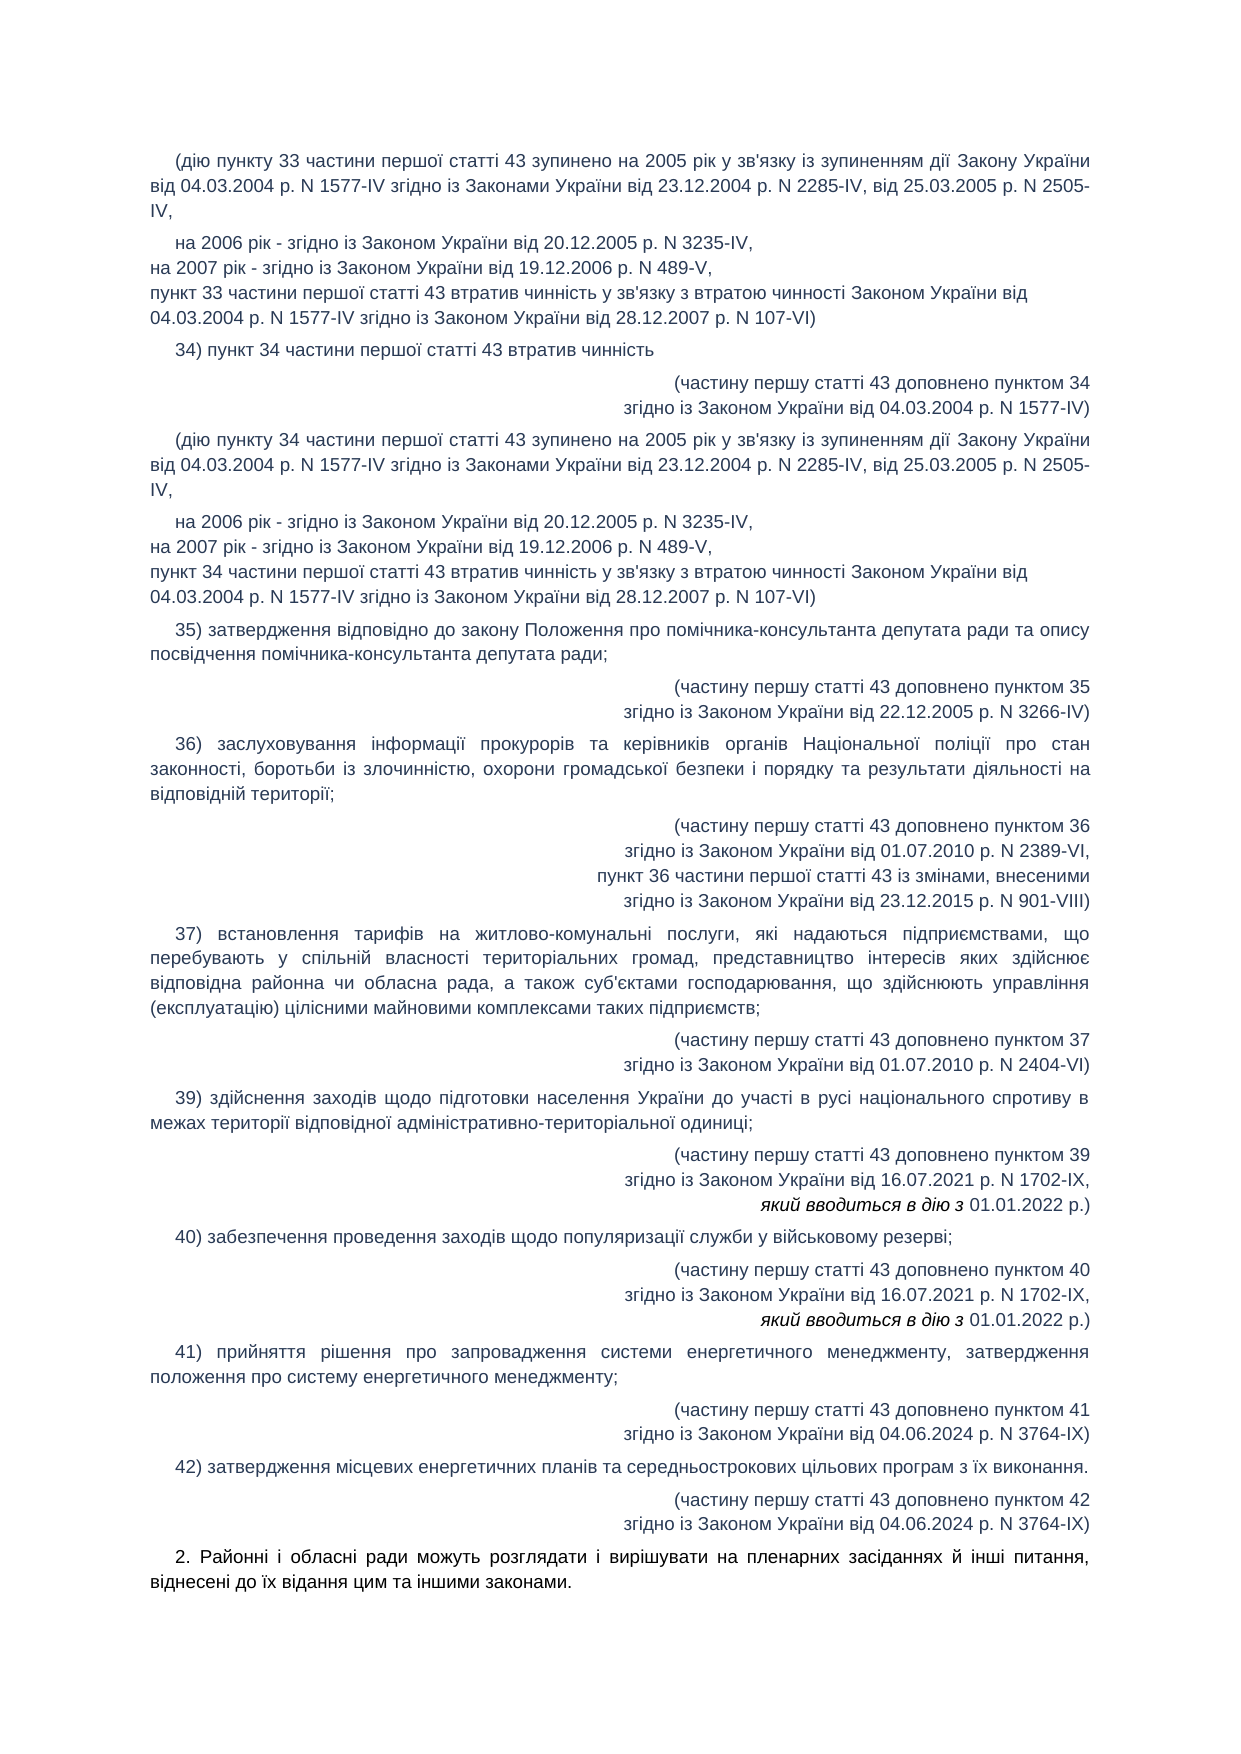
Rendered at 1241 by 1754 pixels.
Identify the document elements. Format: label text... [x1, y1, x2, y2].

text (частину першу статті 43 доповнено пунктом 36 згідно із Законом України від 01.07.2010 р. N 2389-VI, пункт 36 частини першої статті 43 із змінами, внесеними згідно із Законом України від 23.12.2015 р. N 901-VIII) [150, 815, 1090, 911]
text (частину першу статті 43 доповнено пунктом 39 згідно із Законом України від 16.07.2021 р. N 1702-IX, який вводиться в дію з 01.01.2022 р.) [150, 1144, 1090, 1215]
text 39) здійснення заходів щодо підготовки населення України до участі в русі національного спротиву в межах території відповідної адміністративно-територіальної одиниці; [150, 1087, 1090, 1133]
text 35) затвердження відповідно до закону Положення про помічника-консультанта депутата ради та опису посвідчення помічника-консультанта депутата ради; [150, 618, 1090, 665]
text 41) прийняття рішення про запровадження системи енергетичного менеджменту, затвердження положення про систему енергетичного менеджменту; [150, 1341, 1090, 1387]
text на 2006 рік - згідно із Законом України від 20.12.2005 р. N 3235-IV, на 2007 рік - згідно із Законом України від 19.12.2006 р. N 489-V, пункт 34 частини першої статті 43 втратив чинність у зв'язку з втратою чинності Законом України від 04.03.2004 р. N 1577-IV згідно із Законом України від 28.12.2007 р. N 107-VI) [150, 511, 1090, 607]
text (дію пункту 34 частини першої статті 43 зупинено на 2005 рік у зв'язку із зупиненням дії Закону України від 04.03.2004 р. N 1577-IV згідно із Законами України від 23.12.2004 р. N 2285-IV, від 25.03.2005 р. N 2505-IV, [150, 429, 1090, 500]
text 36) заслуховування інформації прокурорів та керівників органів Національної поліції про стан законності, боротьби із злочинністю, охорони громадської безпеки і порядку та результати діяльності на відповідній території; [150, 733, 1090, 804]
text (частину першу статті 43 доповнено пунктом 40 згідно із Законом України від 16.07.2021 р. N 1702-IX, який вводиться в дію з 01.01.2022 р.) [150, 1259, 1090, 1330]
text 37) встановлення тарифів на житлово-комунальні послуги, які надаються підприємствами, що перебувають у спільній власності територіальних громад, представництво інтересів яких здійснює відповідна районна чи обласна рада, а також суб'єктами господарювання, що здійснюють управління (експлуатацію) цілісними майновими комплексами таких підприємств; [150, 922, 1090, 1018]
text 42) затвердження місцевих енергетичних планів та середньострокових цільових програм з їх виконання. [150, 1456, 1090, 1477]
text (частину першу статті 43 доповнено пунктом 42 згідно із Законом України від 04.06.2024 р. N 3764-IX) [150, 1488, 1090, 1535]
text 2. Районні і обласні ради можуть розглядати і вирішувати на пленарних засіданнях й інші питання, віднесені до їх відання цим та іншими законами. [150, 1546, 1090, 1592]
text на 2006 рік - згідно із Законом України від 20.12.2005 р. N 3235-IV, на 2007 рік - згідно із Законом України від 19.12.2006 р. N 489-V, пункт 33 частини першої статті 43 втратив чинність у зв'язку з втратою чинності Законом України від 04.03.2004 р. N 1577-IV згідно із Законом України від 28.12.2007 р. N 107-VI) [150, 232, 1090, 328]
text (частину першу статті 43 доповнено пунктом 35 згідно із Законом України від 22.12.2005 р. N 3266-IV) [150, 676, 1090, 722]
text (частину першу статті 43 доповнено пунктом 34 згідно із Законом України від 04.03.2004 р. N 1577-IV) [150, 372, 1090, 418]
text 34) пункт 34 частини першої статті 43 втратив чинність [150, 339, 1090, 361]
text (частину першу статті 43 доповнено пунктом 37 згідно із Законом України від 01.07.2010 р. N 2404-VI) [150, 1029, 1090, 1076]
text (частину першу статті 43 доповнено пунктом 41 згідно із Законом України від 04.06.2024 р. N 3764-IX) [150, 1398, 1090, 1445]
text (дію пункту 33 частини першої статті 43 зупинено на 2005 рік у зв'язку із зупиненням дії Закону України від 04.03.2004 р. N 1577-IV згідно із Законами України від 23.12.2004 р. N 2285-IV, від 25.03.2005 р. N 2505-IV, [150, 150, 1090, 221]
text 40) забезпечення проведення заходів щодо популяризації служби у військовому резерві; [150, 1226, 1090, 1248]
